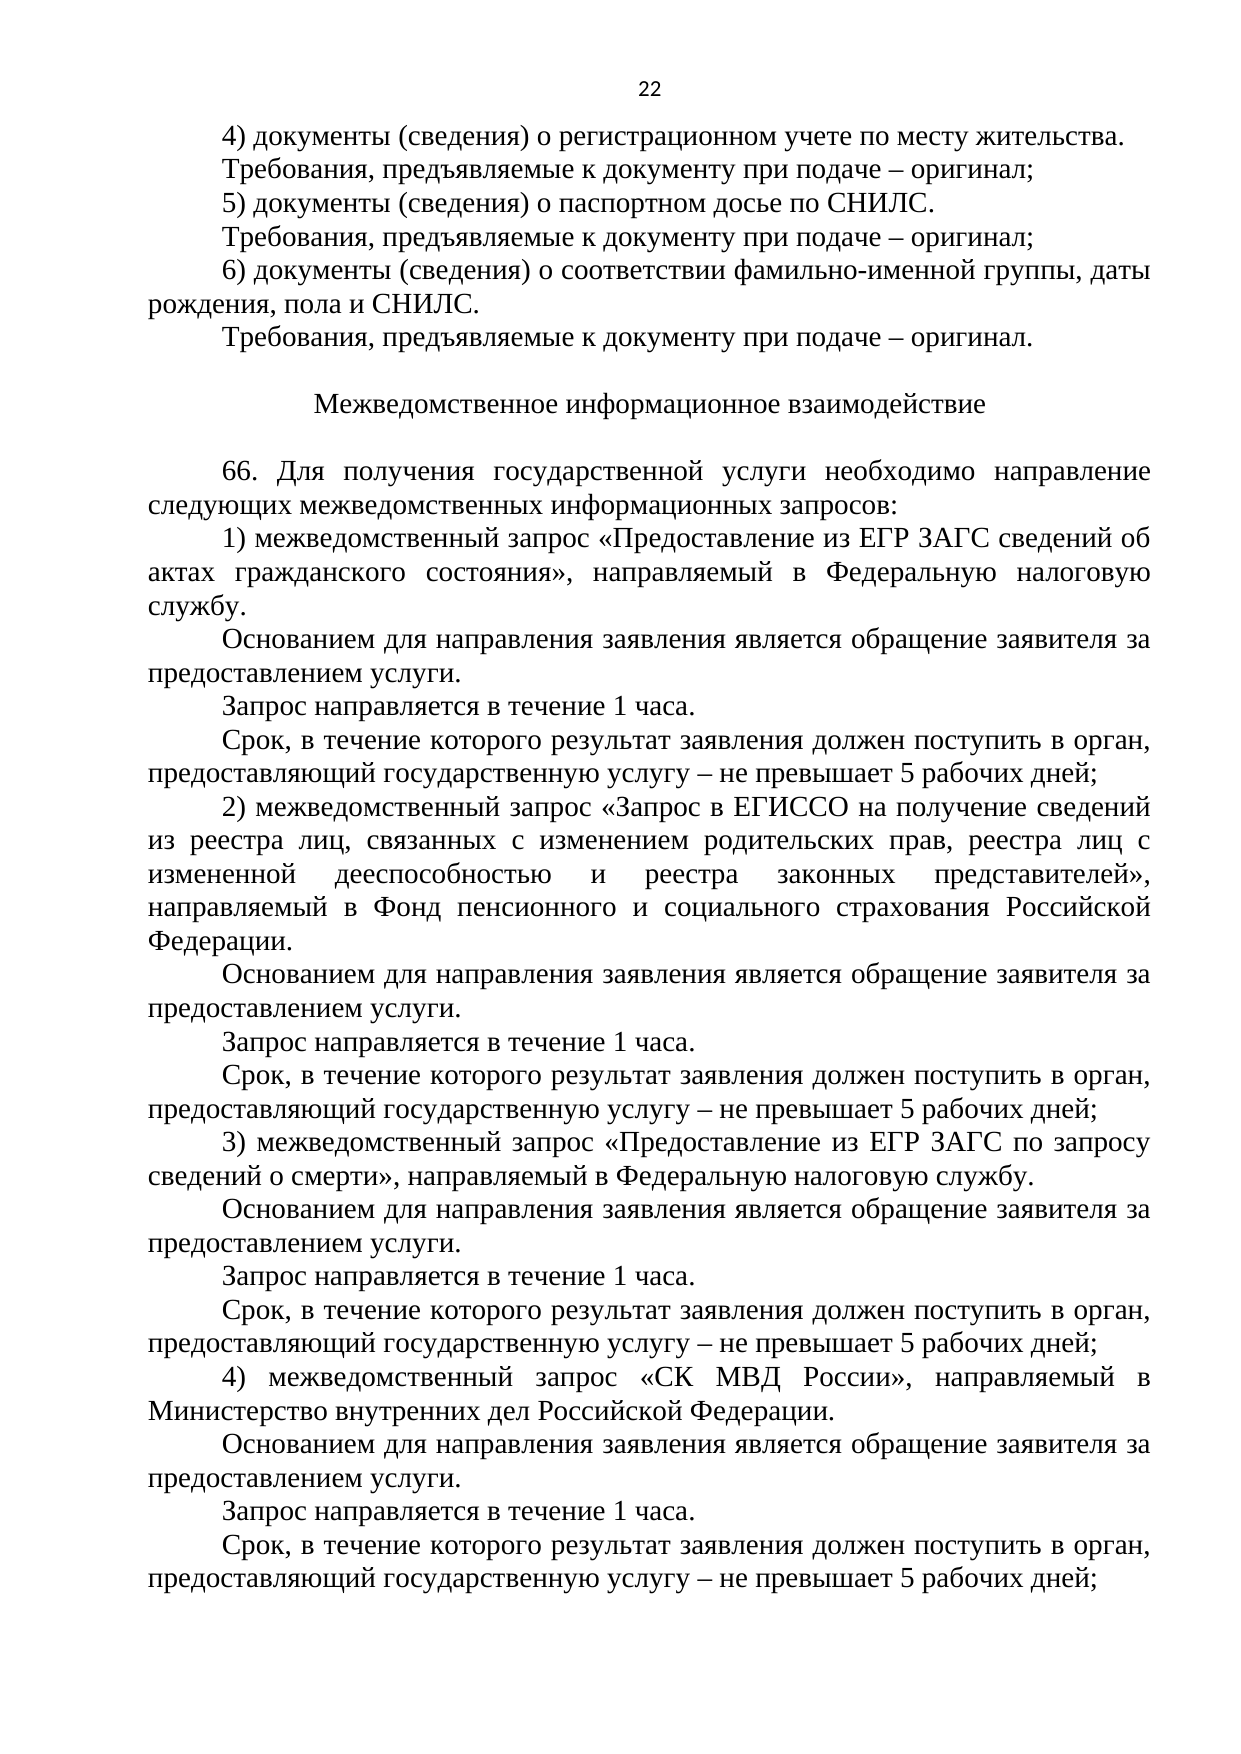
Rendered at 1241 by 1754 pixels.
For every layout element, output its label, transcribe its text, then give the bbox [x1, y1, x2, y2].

text Запрос направляется в течение 1 часа. [148, 1024, 1152, 1057]
text 6) документы (сведения) о соответствии фамильно-именной группы, даты рождения, пола и СНИЛС. [148, 252, 1152, 319]
text Основанием для направления заявления является обращение заявителя за предоставлением услуги. [148, 1191, 1152, 1258]
text 1) межведомственный запрос «Предоставление из ЕГР ЗАГС сведений об актах гражданского состояния», направляемый в Федеральную налоговую службу. [148, 521, 1152, 621]
text 66. Для получения государственной услуги необходимо направление следующих межведомственных информационных запросов: [148, 453, 1152, 521]
text Срок, в течение которого результат заявления должен поступить в орган, предоставляющий государственную услугу – не превышает 5 рабочих дней; [148, 722, 1152, 789]
text Запрос направляется в течение 1 часа. [148, 1258, 1152, 1292]
text 3) межведомственный запрос «Предоставление из ЕГР ЗАГС по запросу сведений о смерти», направляемый в Федеральную налоговую службу. [148, 1124, 1152, 1191]
text Основанием для направления заявления является обращение заявителя за предоставлением услуги. [148, 621, 1152, 688]
text Требования, предъявляемые к документу при подаче – оригинал. [148, 319, 1152, 353]
text Требования, предъявляемые к документу при подаче – оригинал; [148, 219, 1152, 252]
text Межведомственное информационное взаимодействие [148, 386, 1152, 420]
text Срок, в течение которого результат заявления должен поступить в орган, предоставляющий государственную услугу – не превышает 5 рабочих дней; [148, 1527, 1152, 1594]
text Основанием для направления заявления является обращение заявителя за предоставлением услуги. [148, 1426, 1152, 1493]
text 2) межведомственный запрос «Запрос в ЕГИССО на получение сведений из реестра лиц, связанных с изменением родительских прав, реестра лиц с измененной дееспособностью и реестра законных представителей», направляемый в Фонд пенсионного и социального страхования Российской Федерации. [148, 789, 1152, 957]
text Основанием для направления заявления является обращение заявителя за предоставлением услуги. [148, 957, 1152, 1024]
text Срок, в течение которого результат заявления должен поступить в орган, предоставляющий государственную услугу – не превышает 5 рабочих дней; [148, 1057, 1152, 1124]
text Срок, в течение которого результат заявления должен поступить в орган, предоставляющий государственную услугу – не превышает 5 рабочих дней; [148, 1292, 1152, 1359]
text 5) документы (сведения) о паспортном досье по СНИЛС. [148, 185, 1152, 219]
text 4) документы (сведения) о регистрационном учете по месту жительства. [148, 118, 1152, 152]
text 4) межведомственный запрос «СК МВД России», направляемый в Министерство внутренних дел Российской Федерации. [148, 1359, 1152, 1426]
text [148, 152, 1152, 185]
text Запрос направляется в течение 1 часа. [148, 1493, 1152, 1527]
text Запрос направляется в течение 1 часа. [148, 688, 1152, 722]
